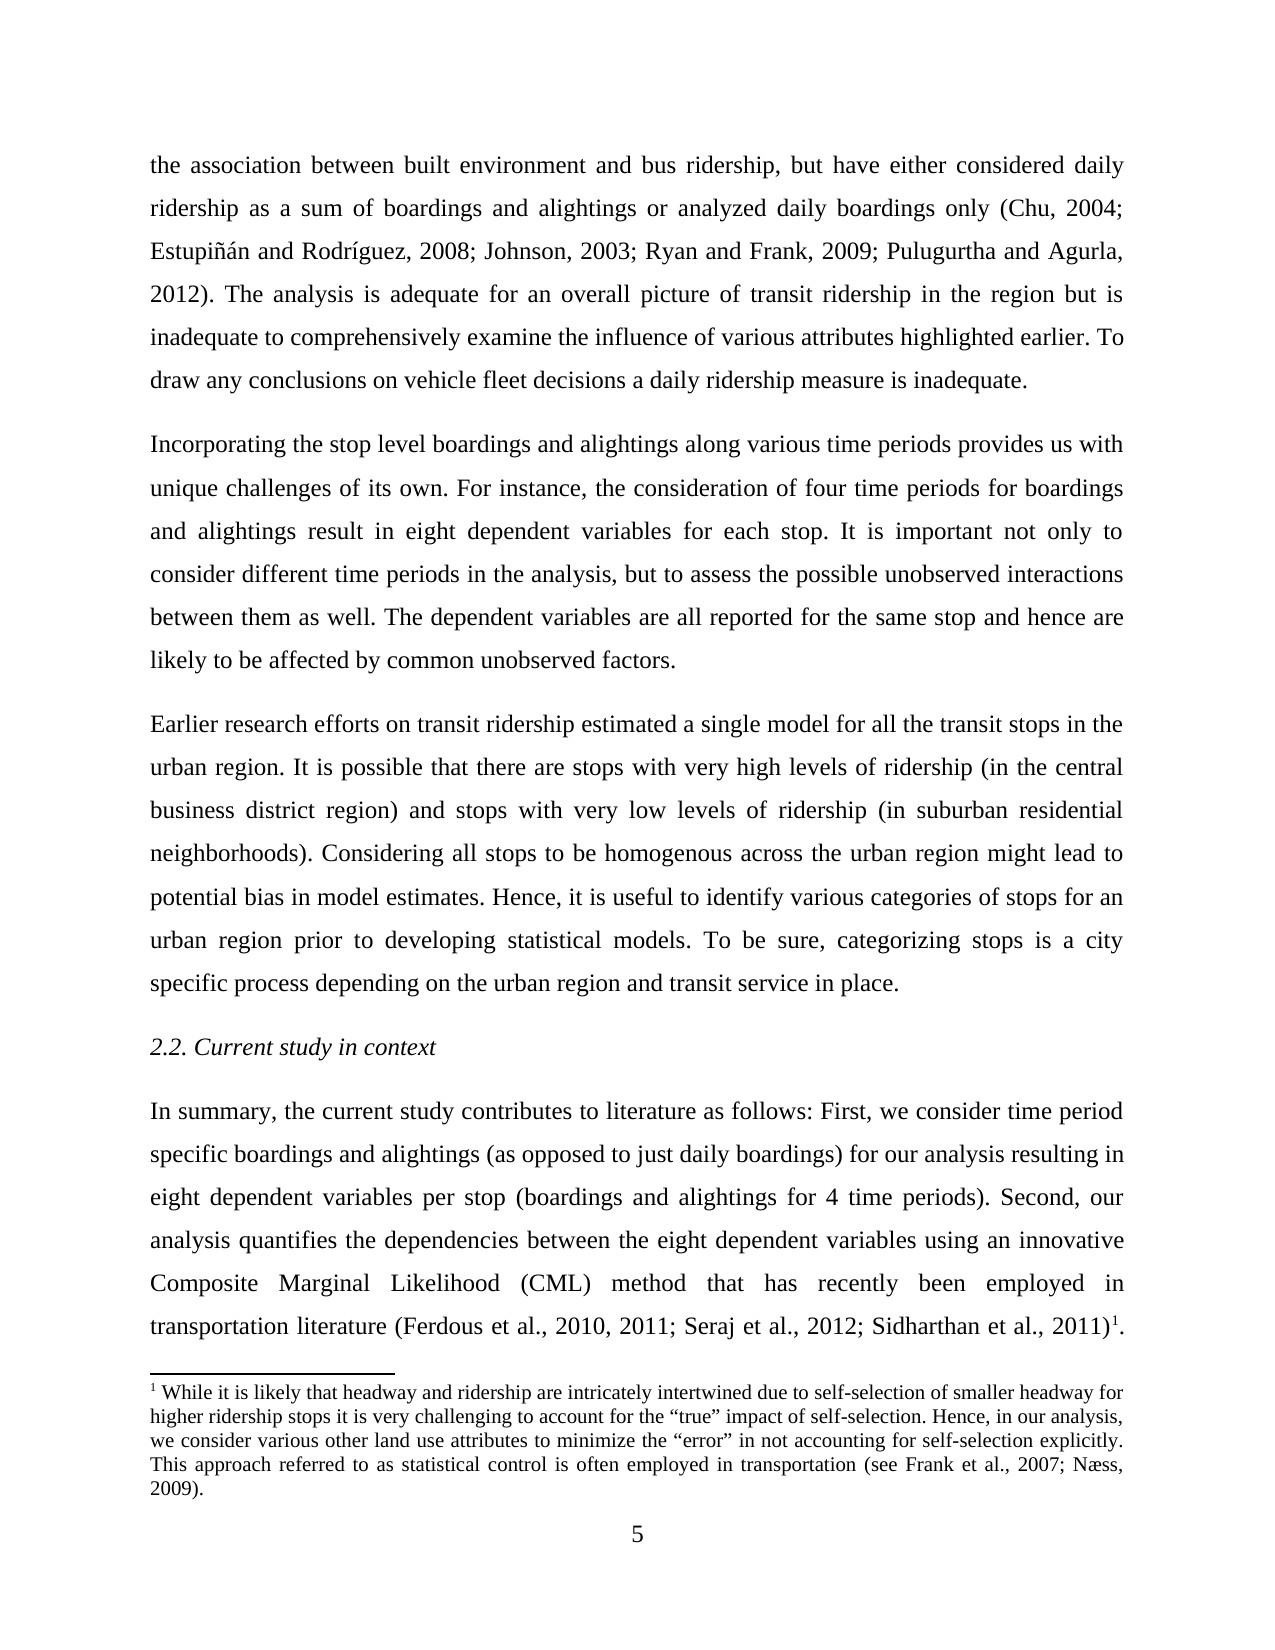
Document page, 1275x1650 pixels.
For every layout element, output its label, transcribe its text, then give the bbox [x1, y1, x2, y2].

text Incorporating the stop level boardings and alightings along various time periods provides us with unique challenges of its own. For instance, the consideration of four time periods for boardings and alightings result in eight dependent variables for each stop. It is important not only to consider different time periods in the analysis, but to assess the possible unobserved interactions between them as well. The dependent variables are all reported for the same stop and hence are likely to be affected by common unobserved factors. [150, 429, 1125, 674]
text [150, 1096, 1125, 1340]
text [150, 150, 1125, 394]
text Earlier research efforts on transit ridership estimated a single model for all the transit stops in the urban region. It is possible that there are stops with very high levels of ridership (in the central business district region) and stops with very low levels of ridership (in suburban residential neighborhoods). Considering all stops to be homogenous across the urban region might lead to potential bias in model estimates. Hence, it is useful to identify various categories of stops for an urban region prior to developing statistical models. To be sure, categorizing stops is a city specific process depending on the urban region and transit service in place. [150, 709, 1125, 997]
subtitle 2.2. Current study in context [150, 1032, 1125, 1061]
